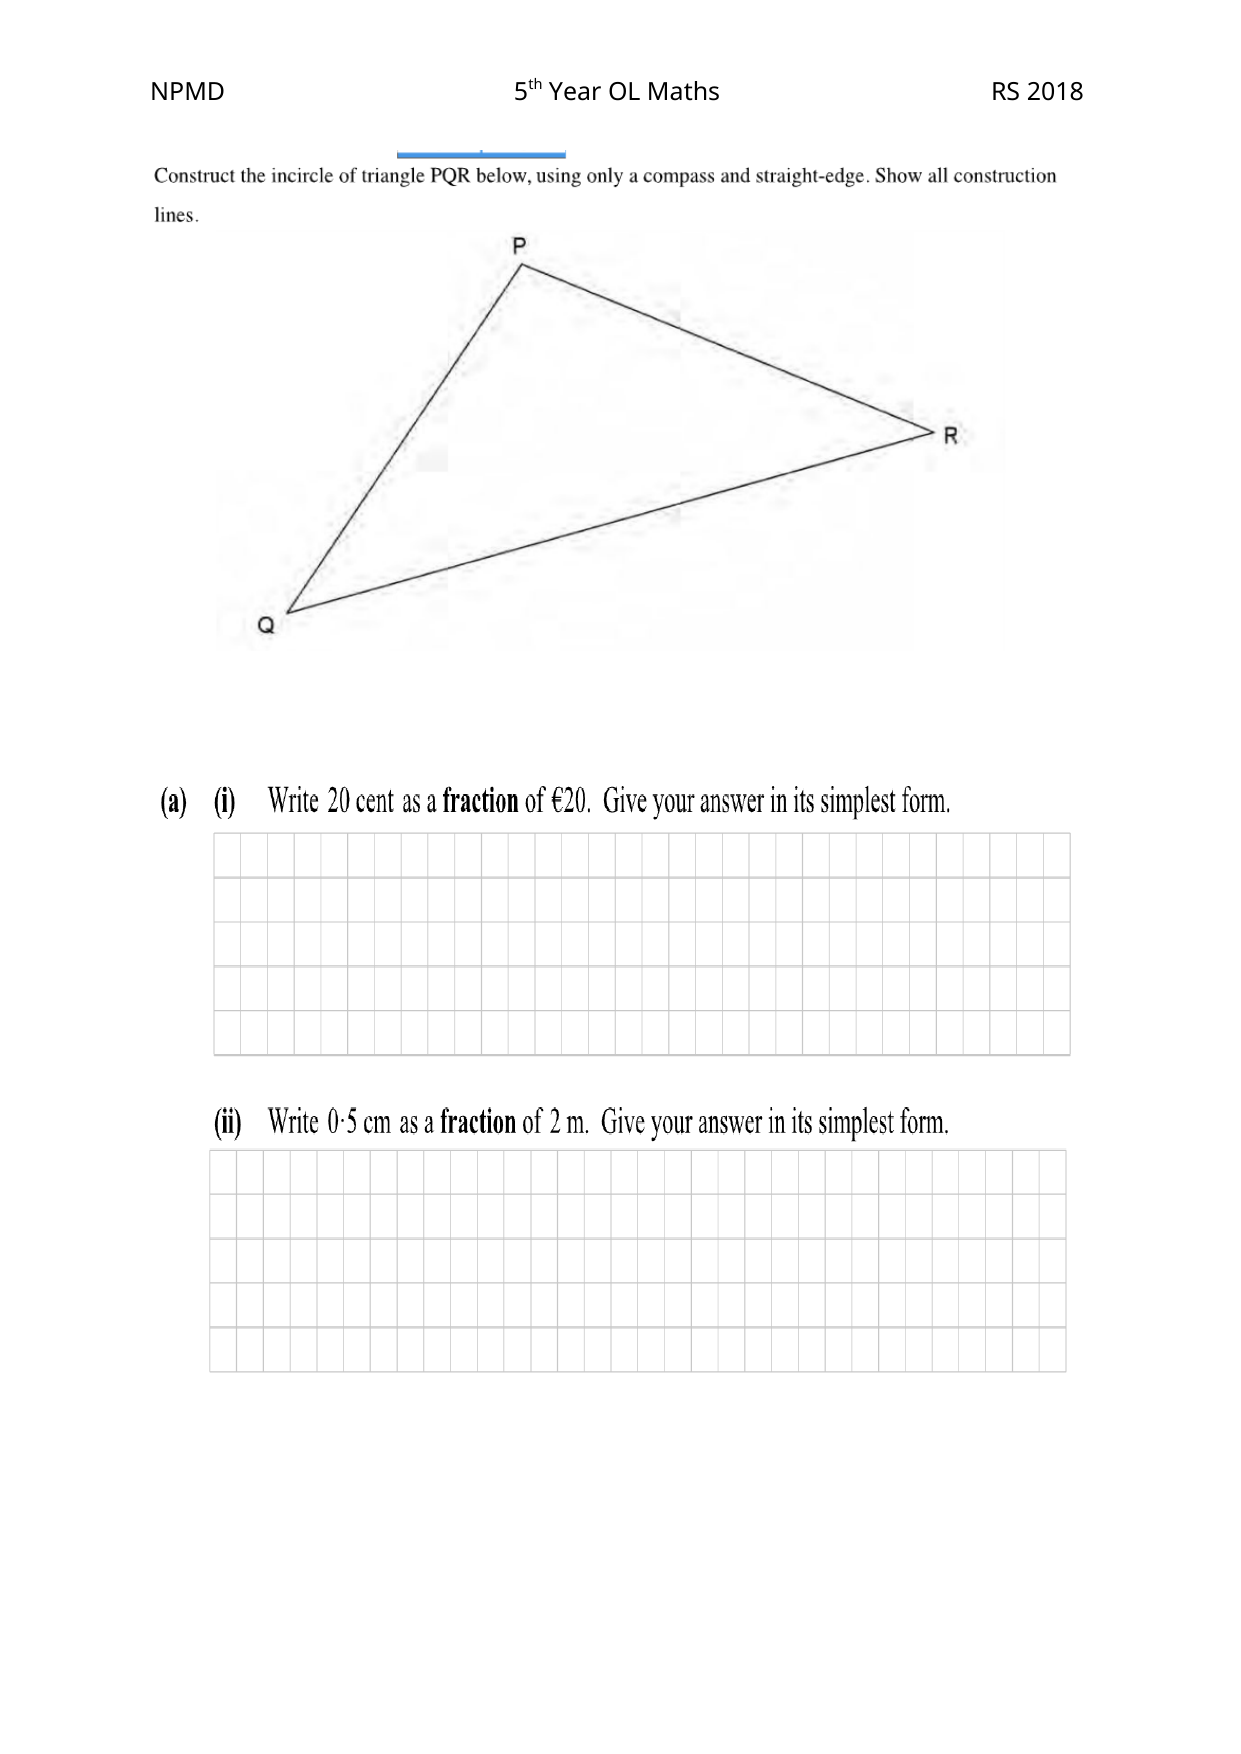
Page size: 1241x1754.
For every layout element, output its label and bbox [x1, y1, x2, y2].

picture [150, 150, 1091, 651]
picture [150, 769, 1091, 1395]
